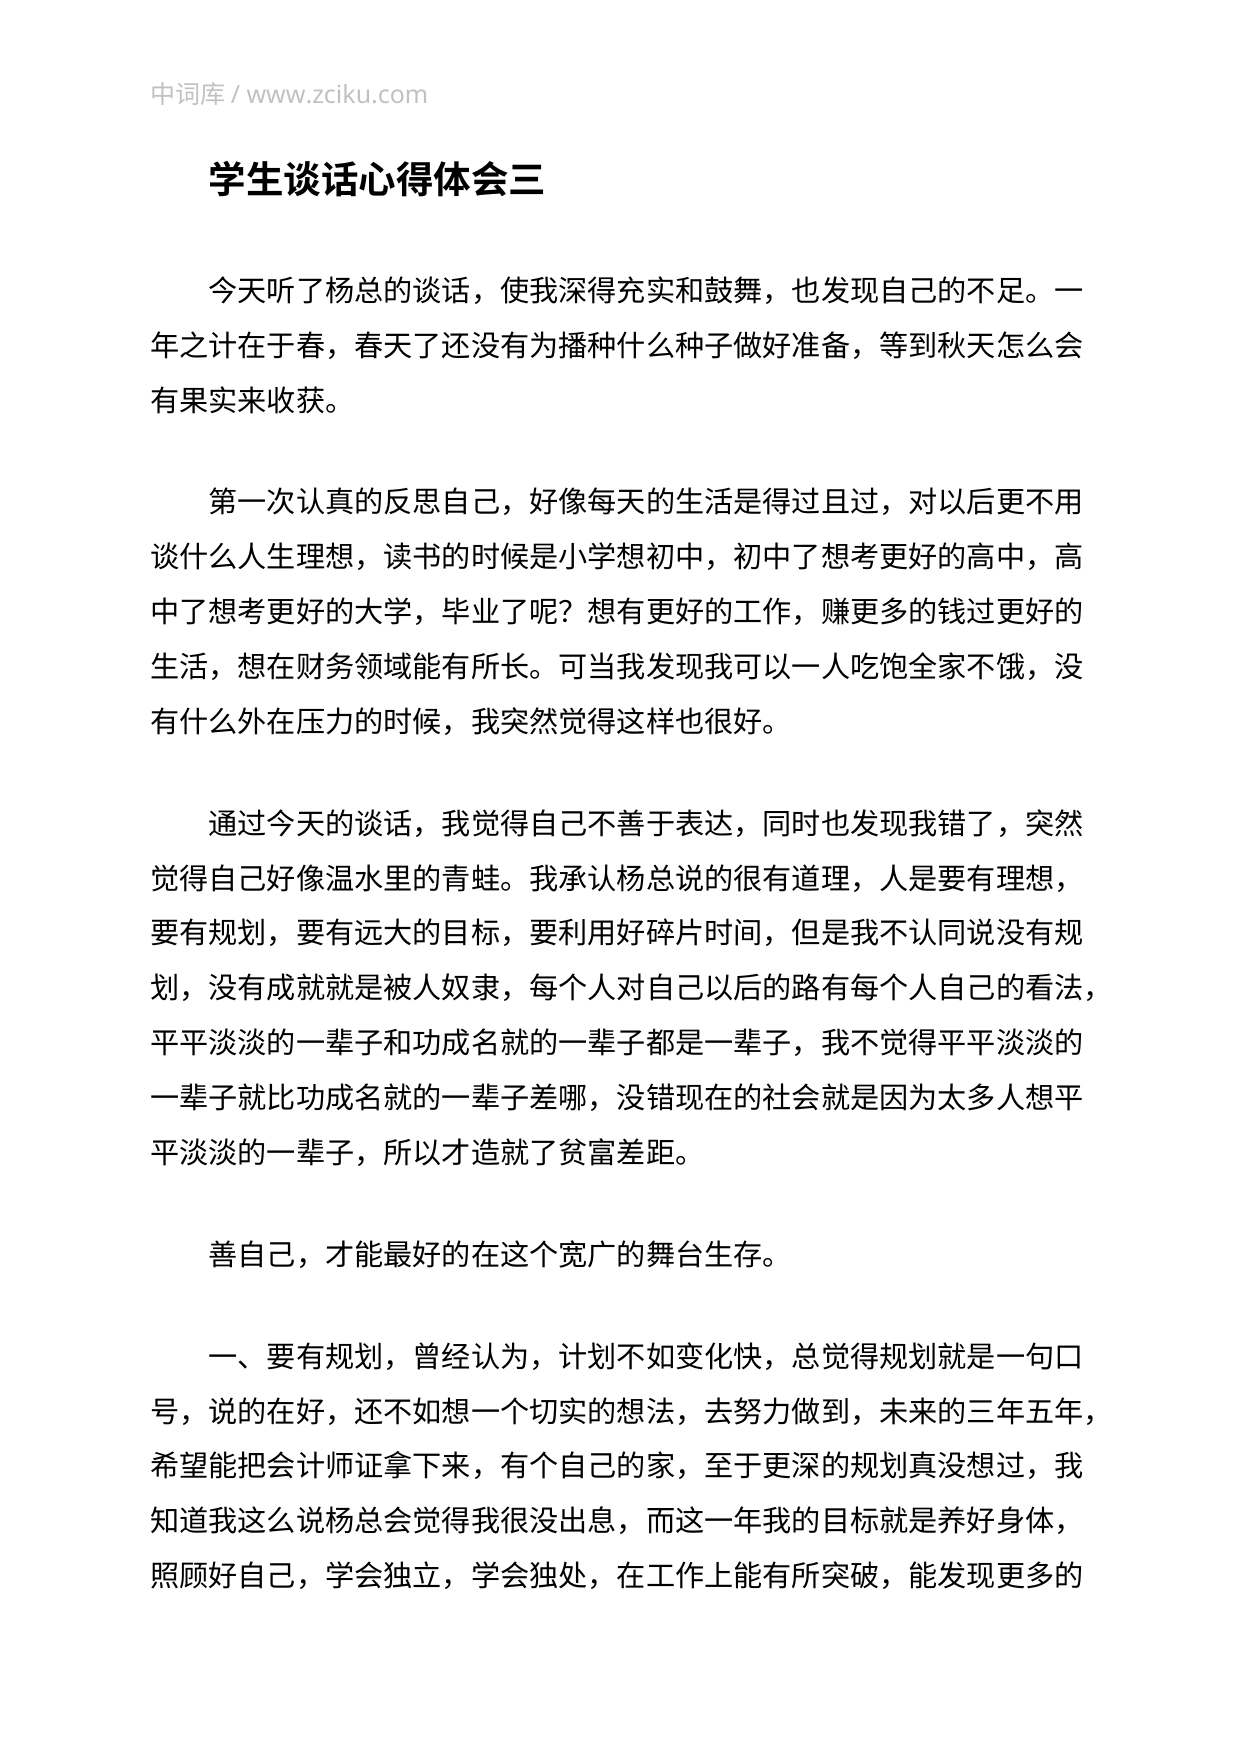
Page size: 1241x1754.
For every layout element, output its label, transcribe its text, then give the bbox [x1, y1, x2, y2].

text 善自己，才能最好的在这个宽广的舞台生存。 [150, 1231, 1090, 1274]
text 学生谈话心得体会三 [150, 150, 1090, 204]
text 通过今天的谈话，我觉得自己不善于表达，同时也发现我错了，突然觉得自己好像温水里的青蛙。我承认杨总说的很有道理，人是要有理想，要有规划，要有远大的目标，要利用好碎片时间，但是我不认同说没有规划，没有成就就是被人奴隶，每个人对自己以后的路有每个人自己的看法，平平淡淡的一辈子和功成名就的一辈子都是一辈子，我不觉得平平淡淡的一辈子就比功成名就的一辈子差哪，没错现在的社会就是因为太多人想平平淡淡的一辈子，所以才造就了贫富差距。 [150, 800, 1090, 1172]
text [150, 1333, 1090, 1595]
text 今天听了杨总的谈话，使我深得充实和鼓舞，也发现自己的不足。一年之计在于春，春天了还没有为播种什么种子做好准备，等到秋天怎么会有果实来收获。 [150, 267, 1090, 419]
text 第一次认真的反思自己，好像每天的生活是得过且过，对以后更不用谈什么人生理想，读书的时候是小学想初中，初中了想考更好的高中，高中了想考更好的大学，毕业了呢？想有更好的工作，赚更多的钱过更好的生活，想在财务领域能有所长。可当我发现我可以一人吃饱全家不饿，没有什么外在压力的时候，我突然觉得这样也很好。 [150, 479, 1090, 741]
